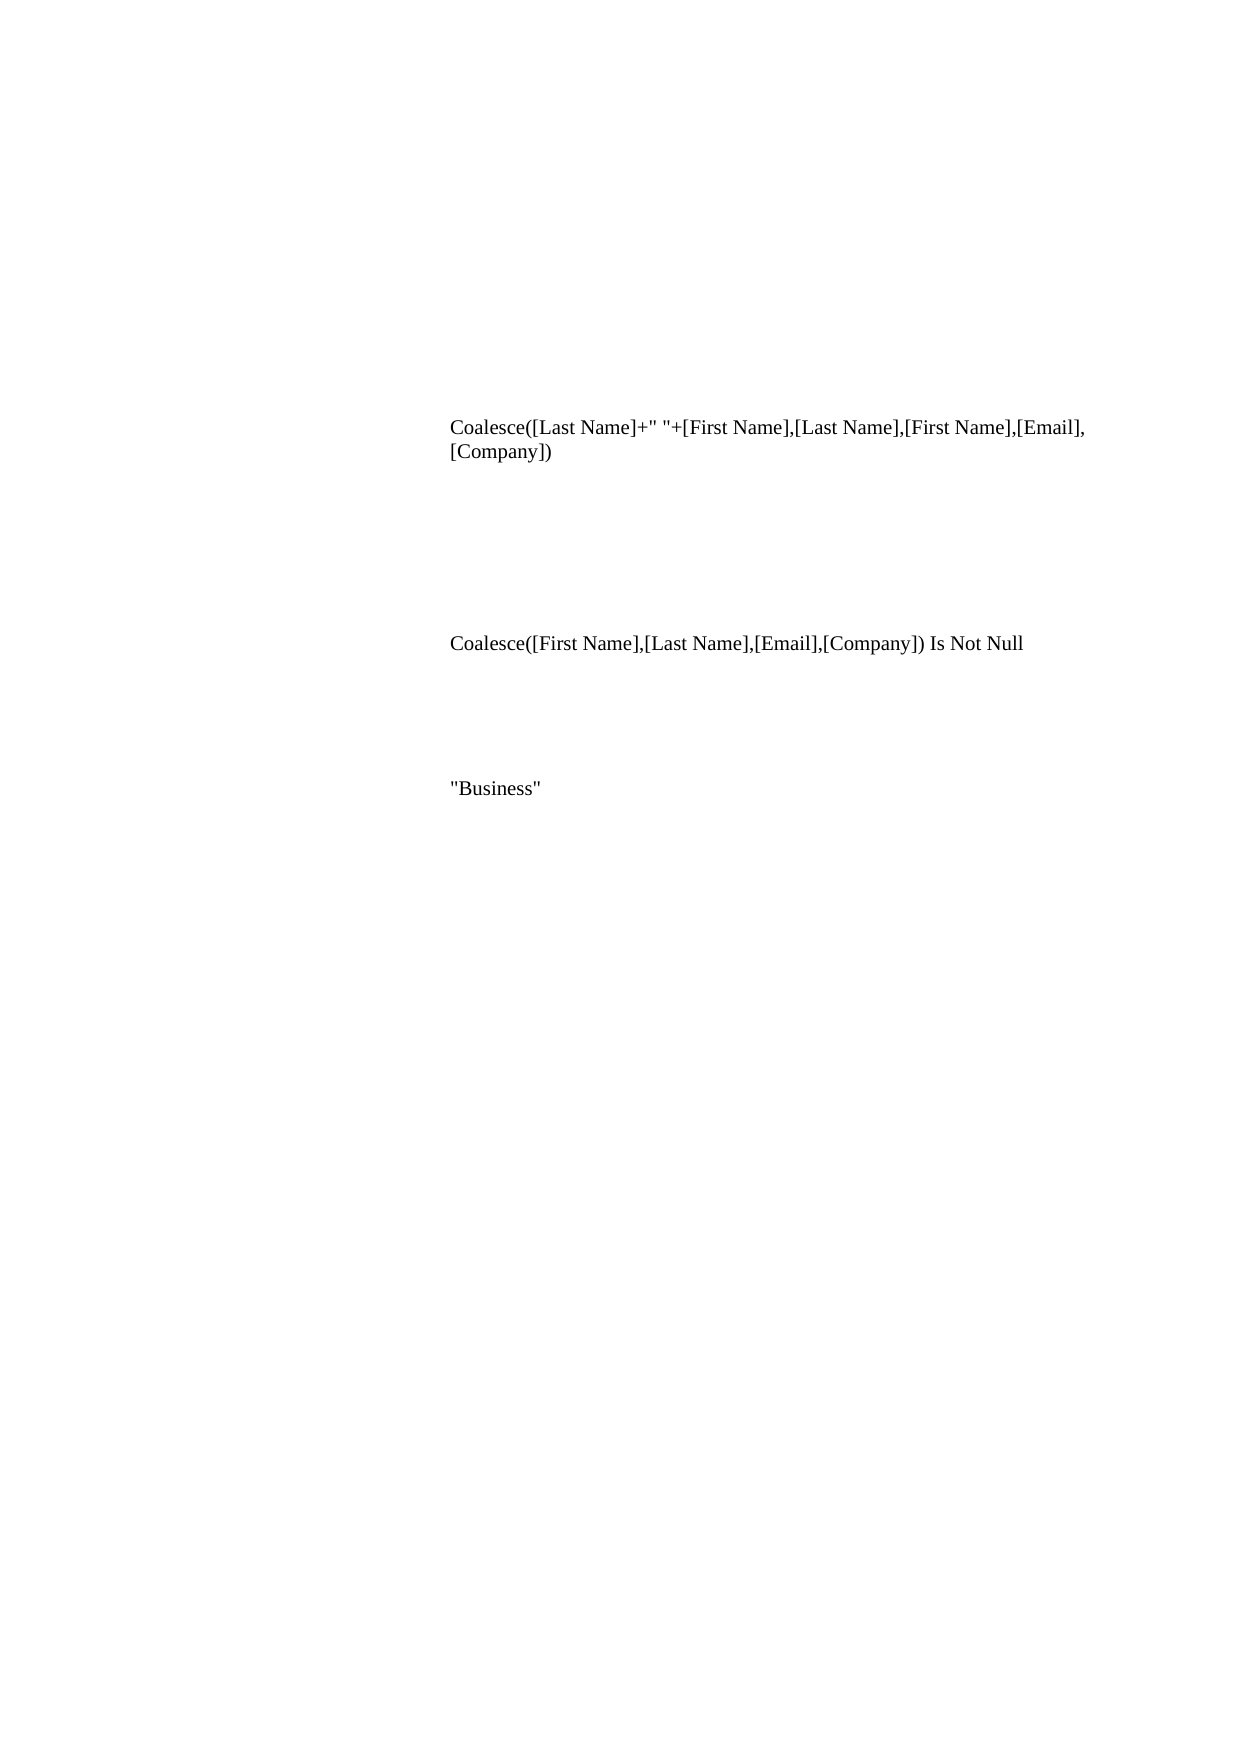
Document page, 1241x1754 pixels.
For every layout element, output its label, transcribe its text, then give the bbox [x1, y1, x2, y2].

text Coalesce([First Name],[Last Name],[Email],[Company]) Is Not Null [450, 631, 1090, 655]
text Coalesce([Last Name]+" "+[First Name],[Last Name],[First Name],[Email],[Company]) [450, 415, 1090, 463]
text "Business" [450, 776, 1090, 800]
